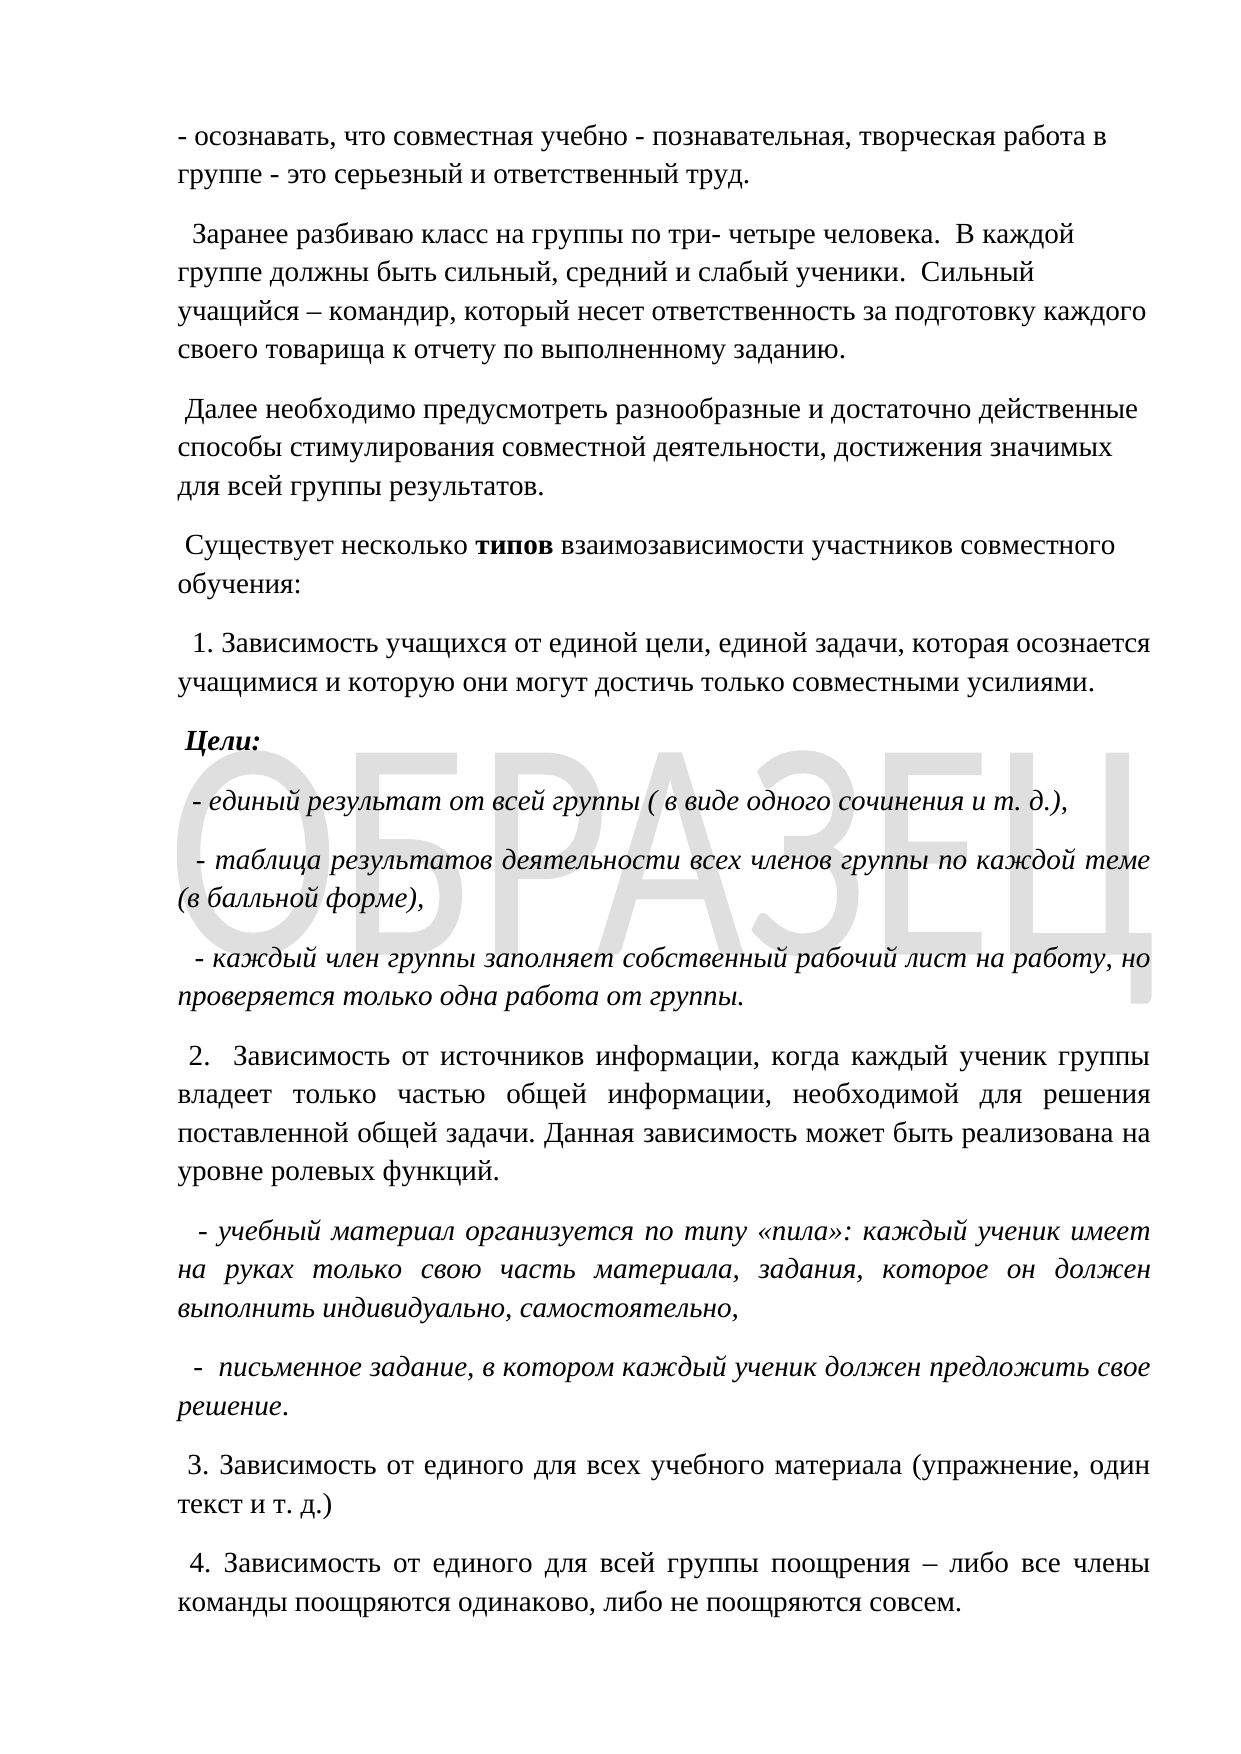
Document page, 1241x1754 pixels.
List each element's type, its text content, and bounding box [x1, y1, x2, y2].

text - единый результат от всей группы ( в виде одного сочинения и т. д.), [177, 783, 1152, 816]
text - таблица результатов деятельности всех членов группы по каждой теме (в балльной форме), [177, 842, 1152, 914]
text - каждый член группы заполняет собственный рабочий лист на работу, но проверяется только одна работа от группы. [177, 940, 1152, 1012]
text - учебный материал организуется по типу «пила»: каждый ученик имеет на руках только свою часть материала, задания, которое он должен выполнить индивидуально, самостоятельно, [177, 1213, 1152, 1323]
text 2. Зависимость от источников информации, когда каждый ученик группы владеет только частью общей информации, необходимой для решения поставленной общей задачи. Данная зависимость может быть реализована на уровне ролевых функций. [177, 1038, 1152, 1187]
text Далее необходимо предусмотреть разнообразные и достаточно действенные способы стимулирования совместной деятельности, достижения значимых для всей группы результатов. [177, 391, 1152, 502]
text 1. Зависимость учащихся от единой цели, единой задачи, которая осознается учащимися и которую они могут достичь только совместными усилиями. [177, 625, 1152, 697]
text Существует несколько типов взаимозависимости участников совместного обучения: [177, 527, 1152, 599]
text - письменное задание, в котором каждый ученик должен предложить свое решение. [177, 1349, 1152, 1421]
text Цели: [177, 723, 1152, 757]
text 4. Зависимость от единого для всей группы поощрения – либо все члены команды поощряются одинаково, либо не поощряются совсем. [177, 1545, 1152, 1617]
text 3. Зависимость от единого для всех учебного материала (упражнение, один текст и т. д.) [177, 1447, 1152, 1519]
text Заранее разбиваю класс на группы по три- четыре человека. В каждой группе должны быть сильный, средний и слабый ученики. Сильный учащийся – командир, который несет ответственность за подготовку каждого своего товарища к отчету по выполненному заданию. [177, 216, 1152, 365]
text - осознавать, что совместная учебно - познавательная, творческая работа в группе - это серьезный и ответственный труд. [177, 118, 1152, 190]
